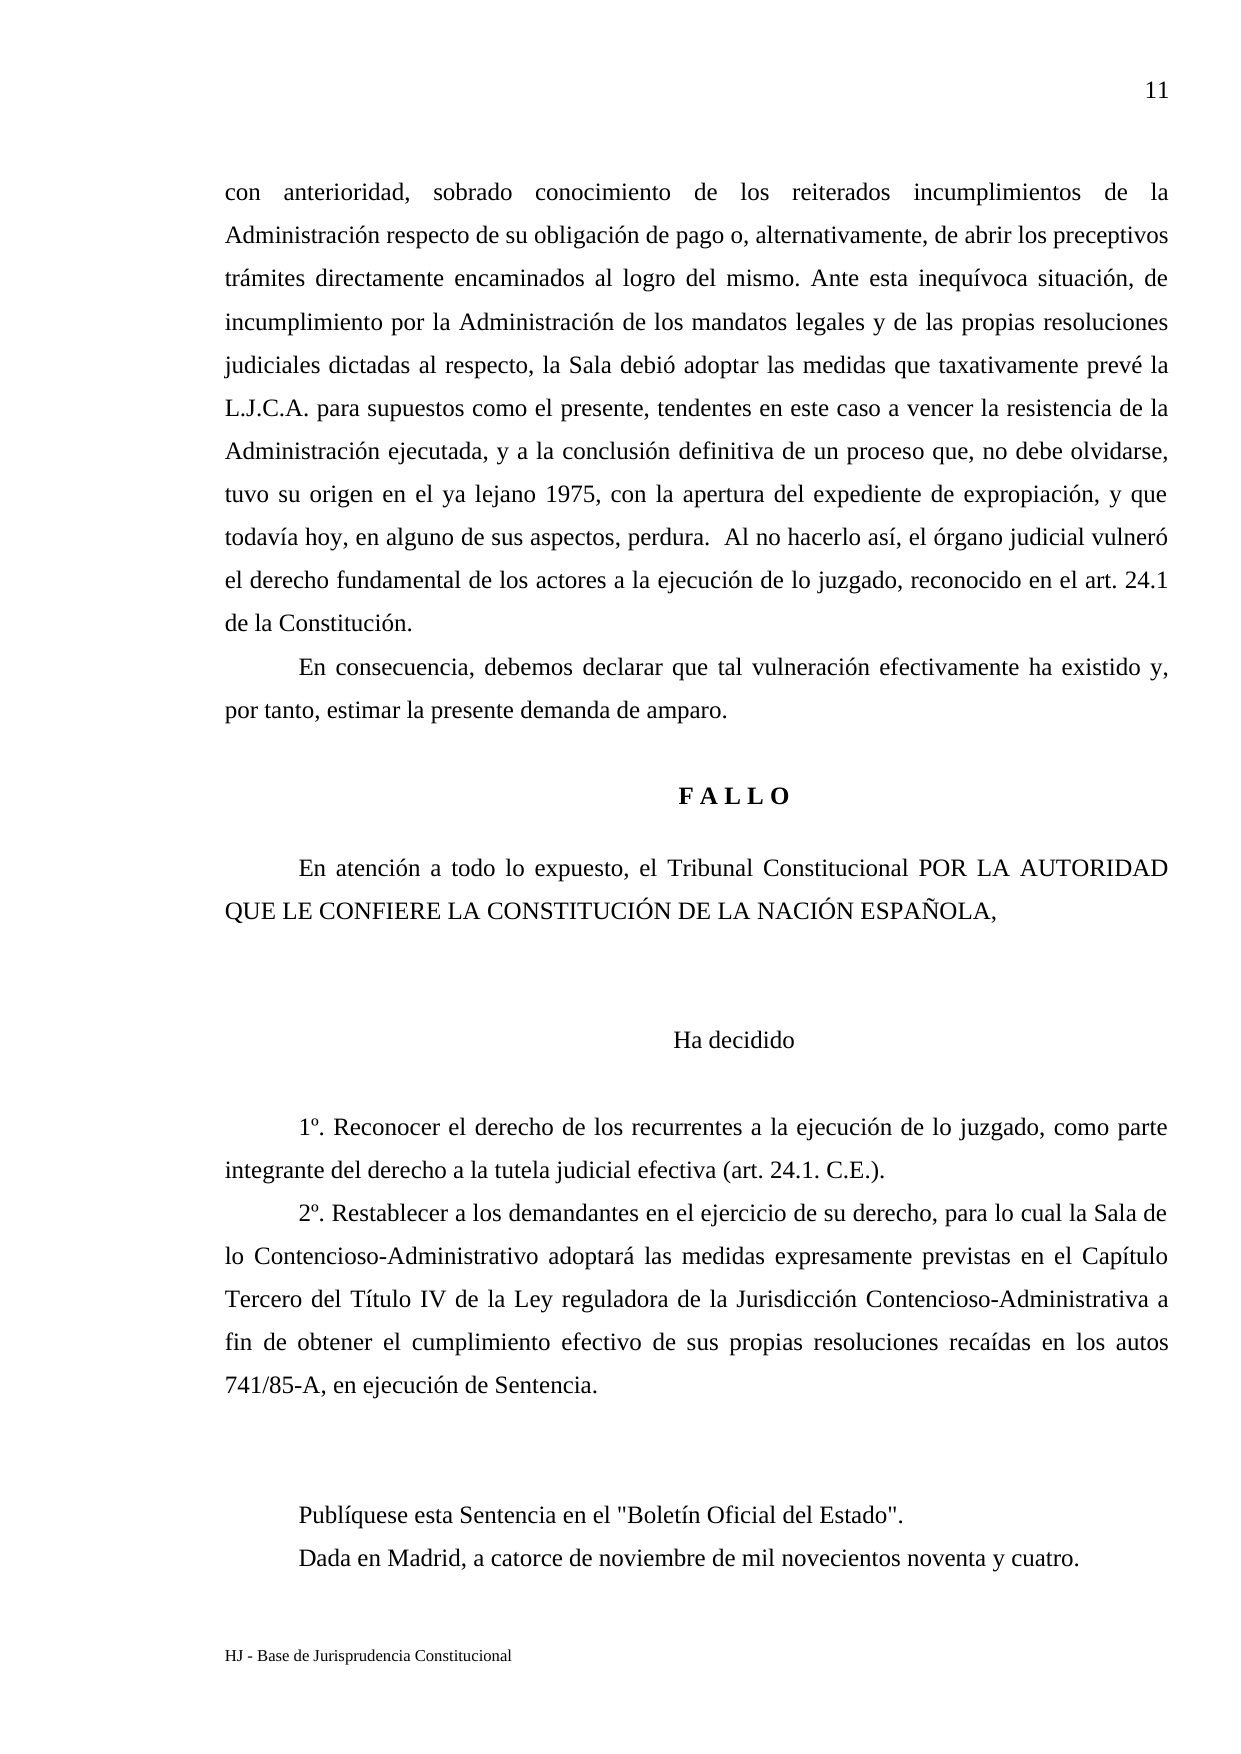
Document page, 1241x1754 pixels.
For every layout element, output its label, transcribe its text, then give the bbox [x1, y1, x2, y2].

text Publíquese esta Sentencia en el "Boletín Oficial del Estado". [224, 1500, 1169, 1528]
text En atención a todo lo expuesto, el Tribunal Constitucional POR LA AUTORIDAD QUE LE CONFIERE LA CONSTITUCIÓN DE LA NACIÓN ESPAÑOLA, [224, 853, 1169, 925]
text 2º. Restablecer a los demandantes en el ejercicio de su derecho, para lo cual la Sala de lo Contencioso-Administrativo adoptará las medidas expresamente previstas en el Capítulo Tercero del Título IV de la Ley reguladora de la Jurisdicción Contencioso-Administrativa a fin de obtener el cumplimiento efectivo de sus propias resoluciones recaídas en los autos 741/85-A, en ejecución de Sentencia. [224, 1198, 1169, 1399]
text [224, 177, 1169, 637]
text Dada en Madrid, a catorce de noviembre de mil novecientos noventa y cuatro. [224, 1543, 1169, 1572]
text 1º. Reconocer el derecho de los recurrentes a la ejecución de lo juzgado, como parte integrante del derecho a la tutela judicial efectiva (art. 24.1. C.E.). [224, 1112, 1169, 1183]
text En consecuencia, debemos declarar que tal vulneración efectivamente ha existido y, por tanto, estimar la presente demanda de amparo. [224, 652, 1169, 723]
subtitle F A L L O [224, 781, 1169, 810]
text Ha decidido [224, 1025, 1169, 1054]
